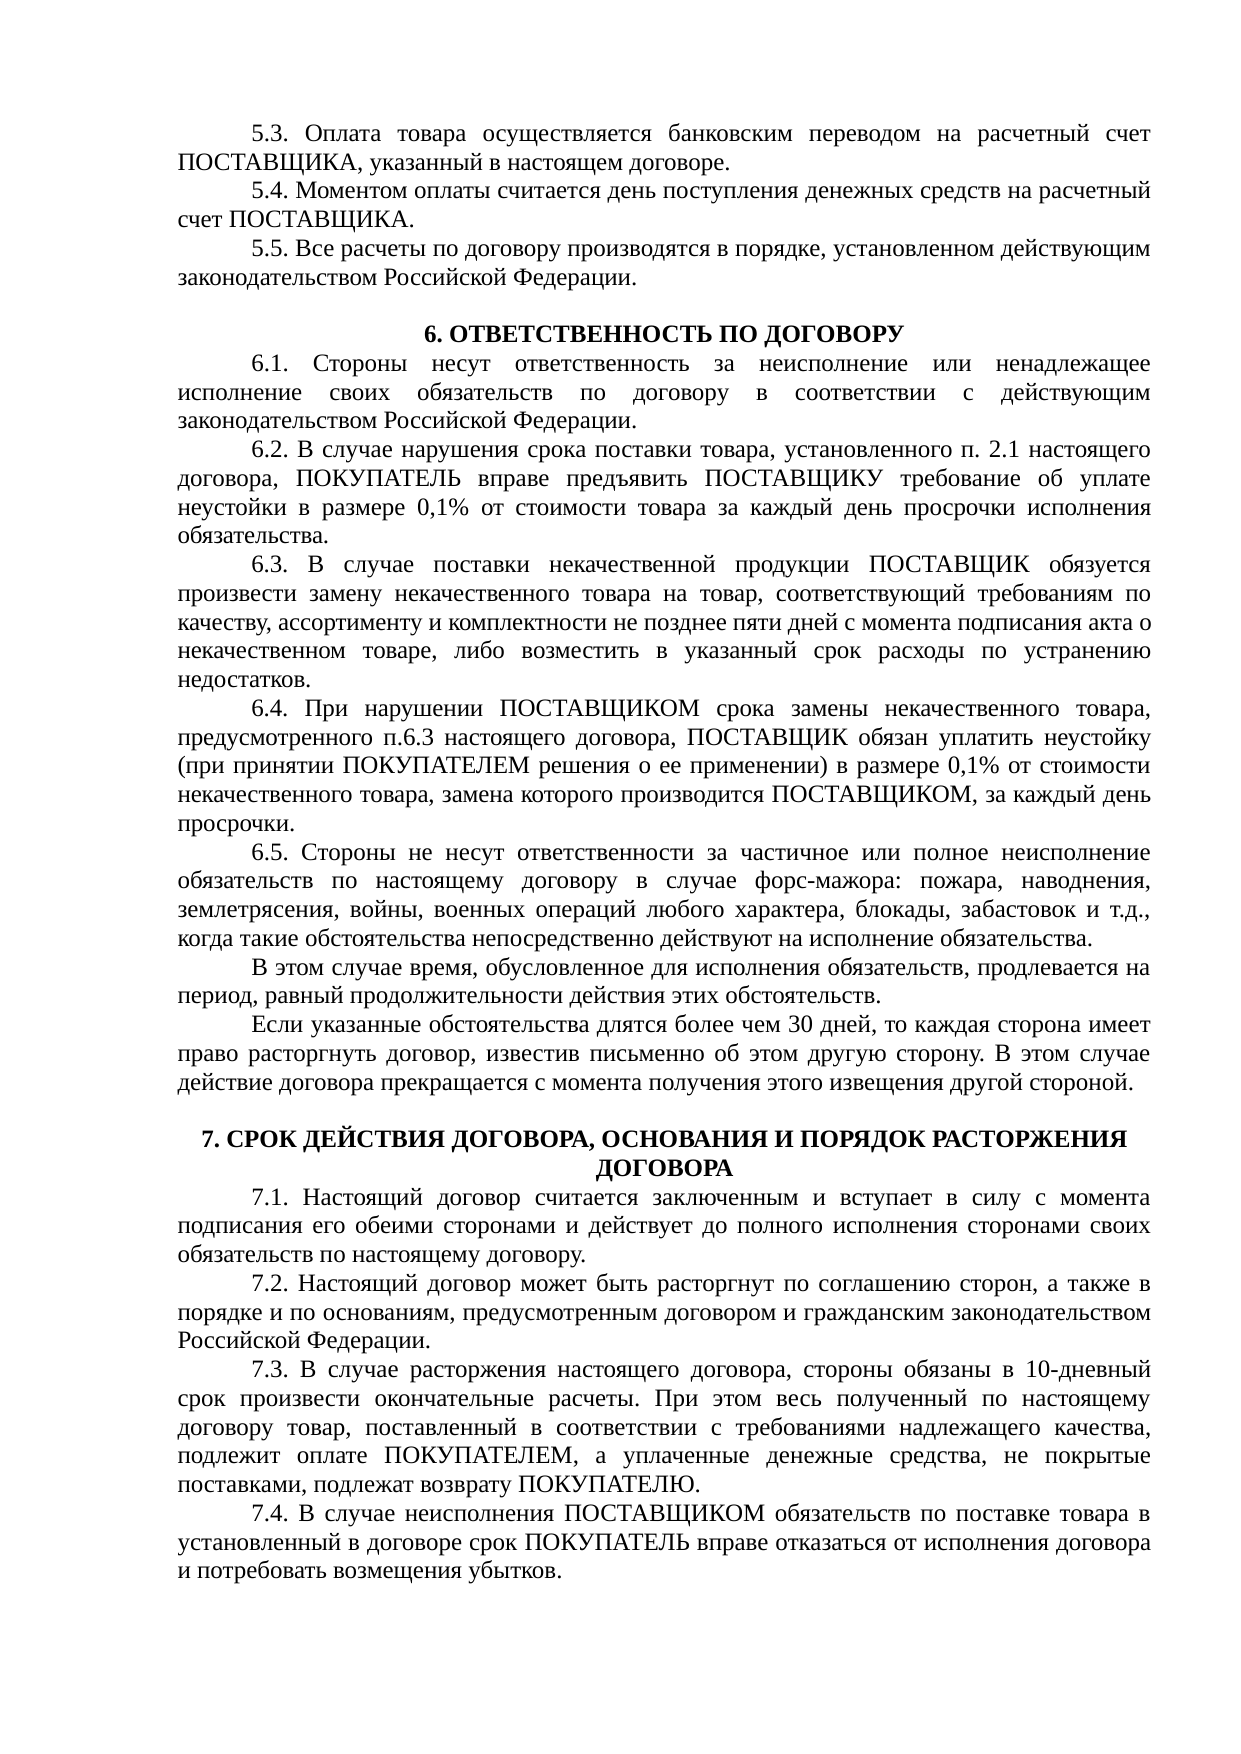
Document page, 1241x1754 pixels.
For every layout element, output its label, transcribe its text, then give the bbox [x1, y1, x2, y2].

text 6.2. В случае нарушения срока поставки товара, установленного п. 2.1 настоящего договора, ПОКУПАТЕЛЬ вправе предъявить ПОСТАВЩИКУ требование об уплате неустойки в размере 0,1% от стоимости товара за каждый день просрочки исполнения обязательства. [177, 434, 1152, 549]
text 6.3. В случае поставки некачественной продукции ПОСТАВЩИК обязуется произвести замену некачественного товара на товар, соответствующий требованиям по качеству, ассортименту и комплектности не позднее пяти дней с момента подписания акта о некачественном товаре, либо возместить в указанный срок расходы по устранению недостатков. [177, 549, 1152, 693]
text 7.2. Настоящий договор может быть расторгнут по соглашению сторон, а также в порядке и по основаниям, предусмотренным договором и гражданским законодательством Российской Федерации. [177, 1268, 1152, 1354]
text 5.4. Моментом оплаты считается день поступления денежных средств на расчетный счет ПОСТАВЩИКА. [177, 176, 1152, 233]
text 5.3. Оплата товара осуществляется банковским переводом на расчетный счет ПОСТАВЩИКА, указанный в настоящем договоре. [177, 118, 1152, 176]
text Если указанные обстоятельства длятся более чем 30 дней, то каждая сторона имеет право расторгнуть договор, известив письменно об этом другую сторону. В этом случае действие договора прекращается с момента получения этого извещения другой стороной. [177, 1009, 1152, 1096]
text 6.1. Стороны несут ответственность за неисполнение или ненадлежащее исполнение своих обязательств по договору в соответствии с действующим законодательством Российской Федерации. [177, 348, 1152, 434]
text 7.4. В случае неисполнения ПОСТАВЩИКОМ обязательств по поставке товара в установленный в договоре срок ПОКУПАТЕЛЬ вправе отказаться от исполнения договора и потребовать возмещения убытков. [177, 1498, 1152, 1584]
text 7.3. В случае расторжения настоящего договора, стороны обязаны в 10-дневный срок произвести окончательные расчеты. При этом весь полученный по настоящему договору товар, поставленный в соответствии с требованиями надлежащего качества, подлежит оплате ПОКУПАТЕЛЕМ, а уплаченные денежные средства, не покрытые поставками, подлежат возврату ПОКУПАТЕЛЮ. [177, 1354, 1152, 1498]
text В этом случае время, обусловленное для исполнения обязательств, продлевается на период, равный продолжительности действия этих обстоятельств. [177, 952, 1152, 1009]
text 5.5. Все расчеты по договору производятся в порядке, установленном действующим законодательством Российской Федерации. [177, 233, 1152, 291]
text 6.5. Стороны не несут ответственности за частичное или полное неисполнение обязательств по настоящему договору в случае форс-мажора: пожара, наводнения, землетрясения, войны, военных операций любого характера, блокады, забастовок и т.д., когда такие обстоятельства непосредственно действуют на исполнение обязательства. [177, 837, 1152, 952]
text 6.4. При нарушении ПОСТАВЩИКОМ срока замены некачественного товара, предусмотренного п.6.3 настоящего договора, ПОСТАВЩИК обязан уплатить неустойку (при принятии ПОКУПАТЕЛЕМ решения о ее применении) в размере 0,1% от стоимости некачественного товара, замена которого производится ПОСТАВЩИКОМ, за каждый день просрочки. [177, 693, 1152, 837]
text 6. ОТВЕТСТВЕННОСТЬ ПО ДОГОВОРУ [177, 319, 1152, 348]
text 7. СРОК ДЕЙСТВИЯ ДОГОВОРА, ОСНОВАНИЯ И ПОРЯДОК РАСТОРЖЕНИЯ ДОГОВОРА [177, 1124, 1152, 1182]
text 7.1. Настоящий договор считается заключенным и вступает в силу с момента подписания его обеими сторонами и действует до полного исполнения сторонами своих обязательств по настоящему договору. [177, 1182, 1152, 1268]
